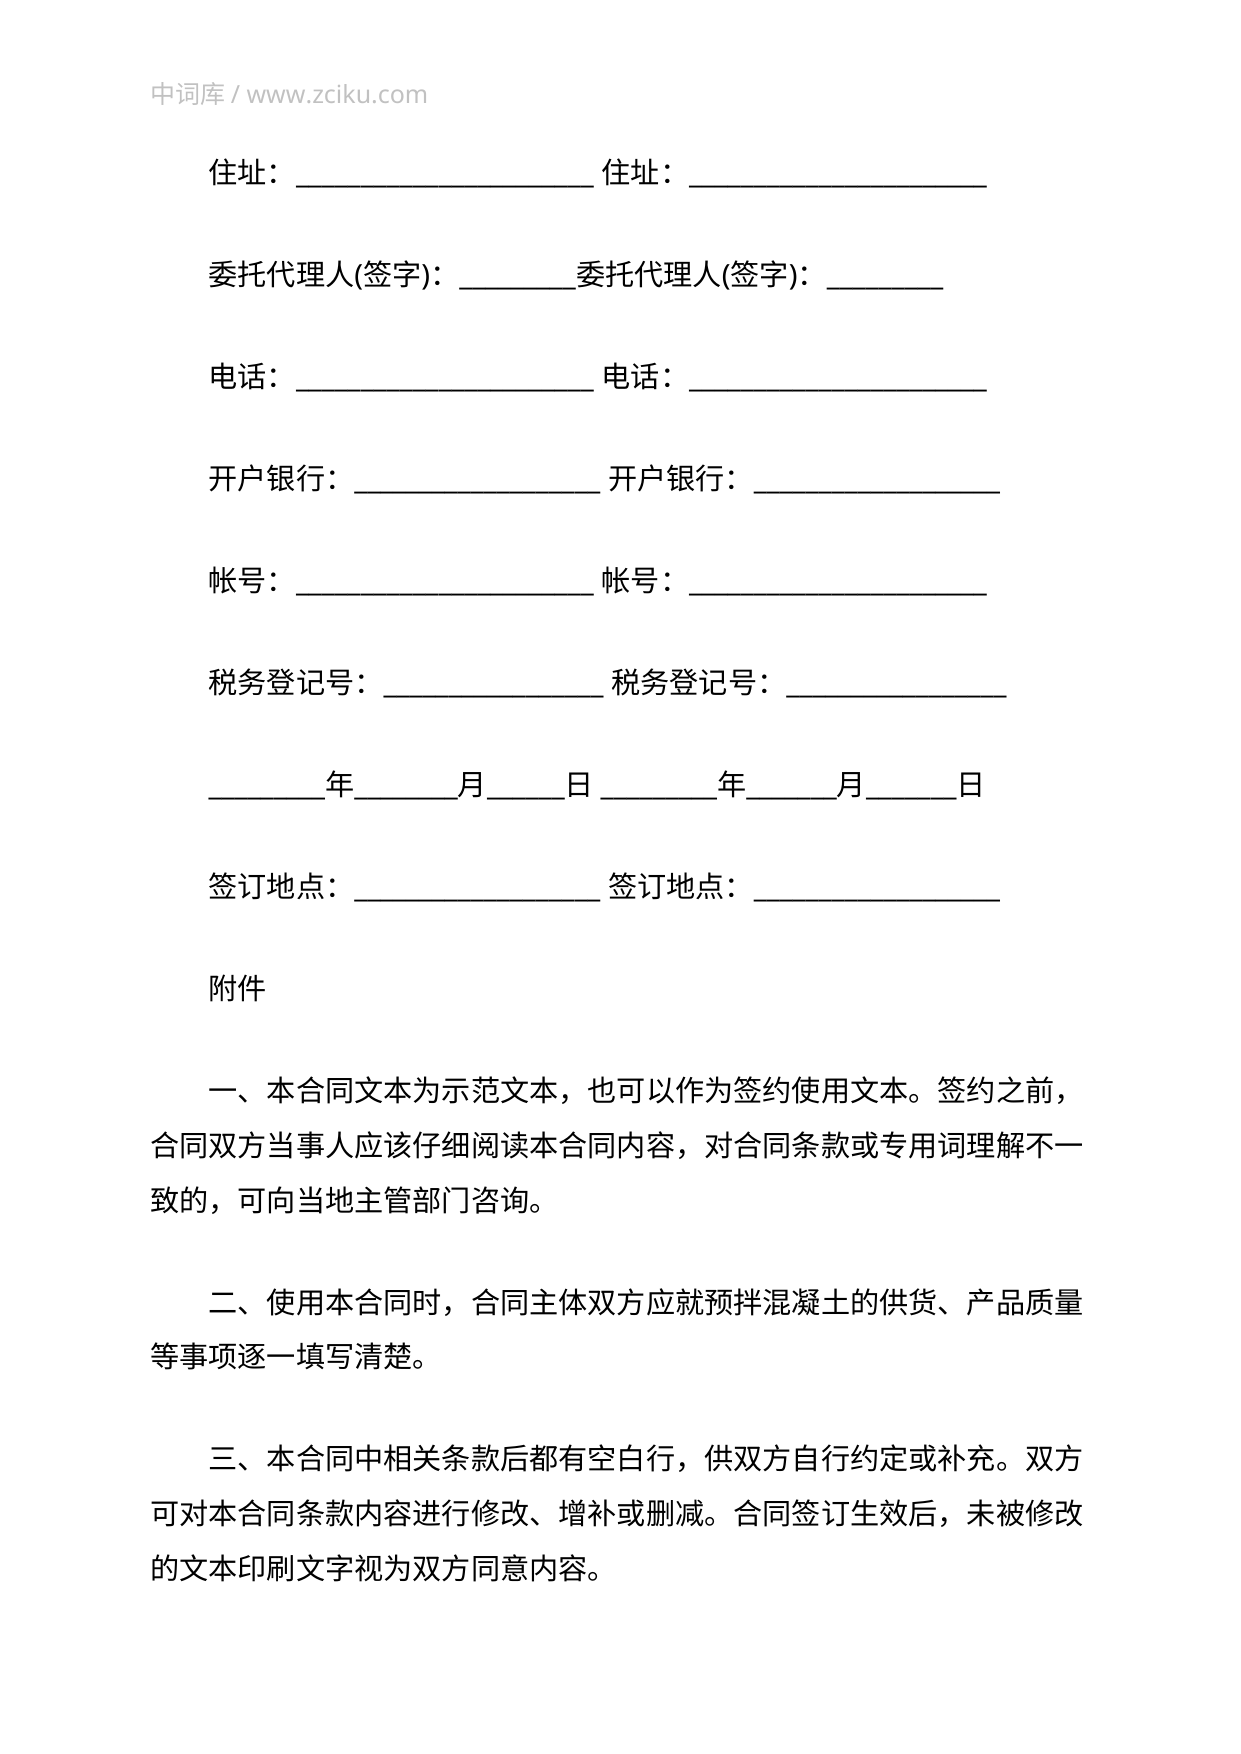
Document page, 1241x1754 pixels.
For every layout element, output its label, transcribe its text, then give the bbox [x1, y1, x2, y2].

text 住址：_______________________ 住址：_______________________ [150, 150, 1090, 192]
text 附件 [150, 966, 1090, 1008]
text 电话：_______________________ 电话：_______________________ [150, 354, 1090, 396]
text 开户银行：___________________ 开户银行：___________________ [150, 456, 1090, 498]
text _________年________月______日 _________年_______月_______日 [150, 762, 1090, 804]
text 委托代理人(签字)：_________委托代理人(签字)：_________ [150, 252, 1090, 294]
text 三、本合同中相关条款后都有空白行，供双方自行约定或补充。双方可对本合同条款内容进行修改、增补或删减。合同签订生效后，未被修改的文本印刷文字视为双方同意内容。 [150, 1436, 1090, 1588]
text 税务登记号：_________________ 税务登记号：_________________ [150, 660, 1090, 702]
text 二、使用本合同时，合同主体双方应就预拌混凝土的供货、产品质量等事项逐一填写清楚。 [150, 1279, 1090, 1376]
text 一、本合同文本为示范文本，也可以作为签约使用文本。签约之前，合同双方当事人应该仔细阅读本合同内容，对合同条款或专用词理解不一致的，可向当地主管部门咨询。 [150, 1068, 1090, 1220]
text 帐号：_______________________ 帐号：_______________________ [150, 558, 1090, 600]
text 签订地点：___________________ 签订地点：___________________ [150, 864, 1090, 906]
